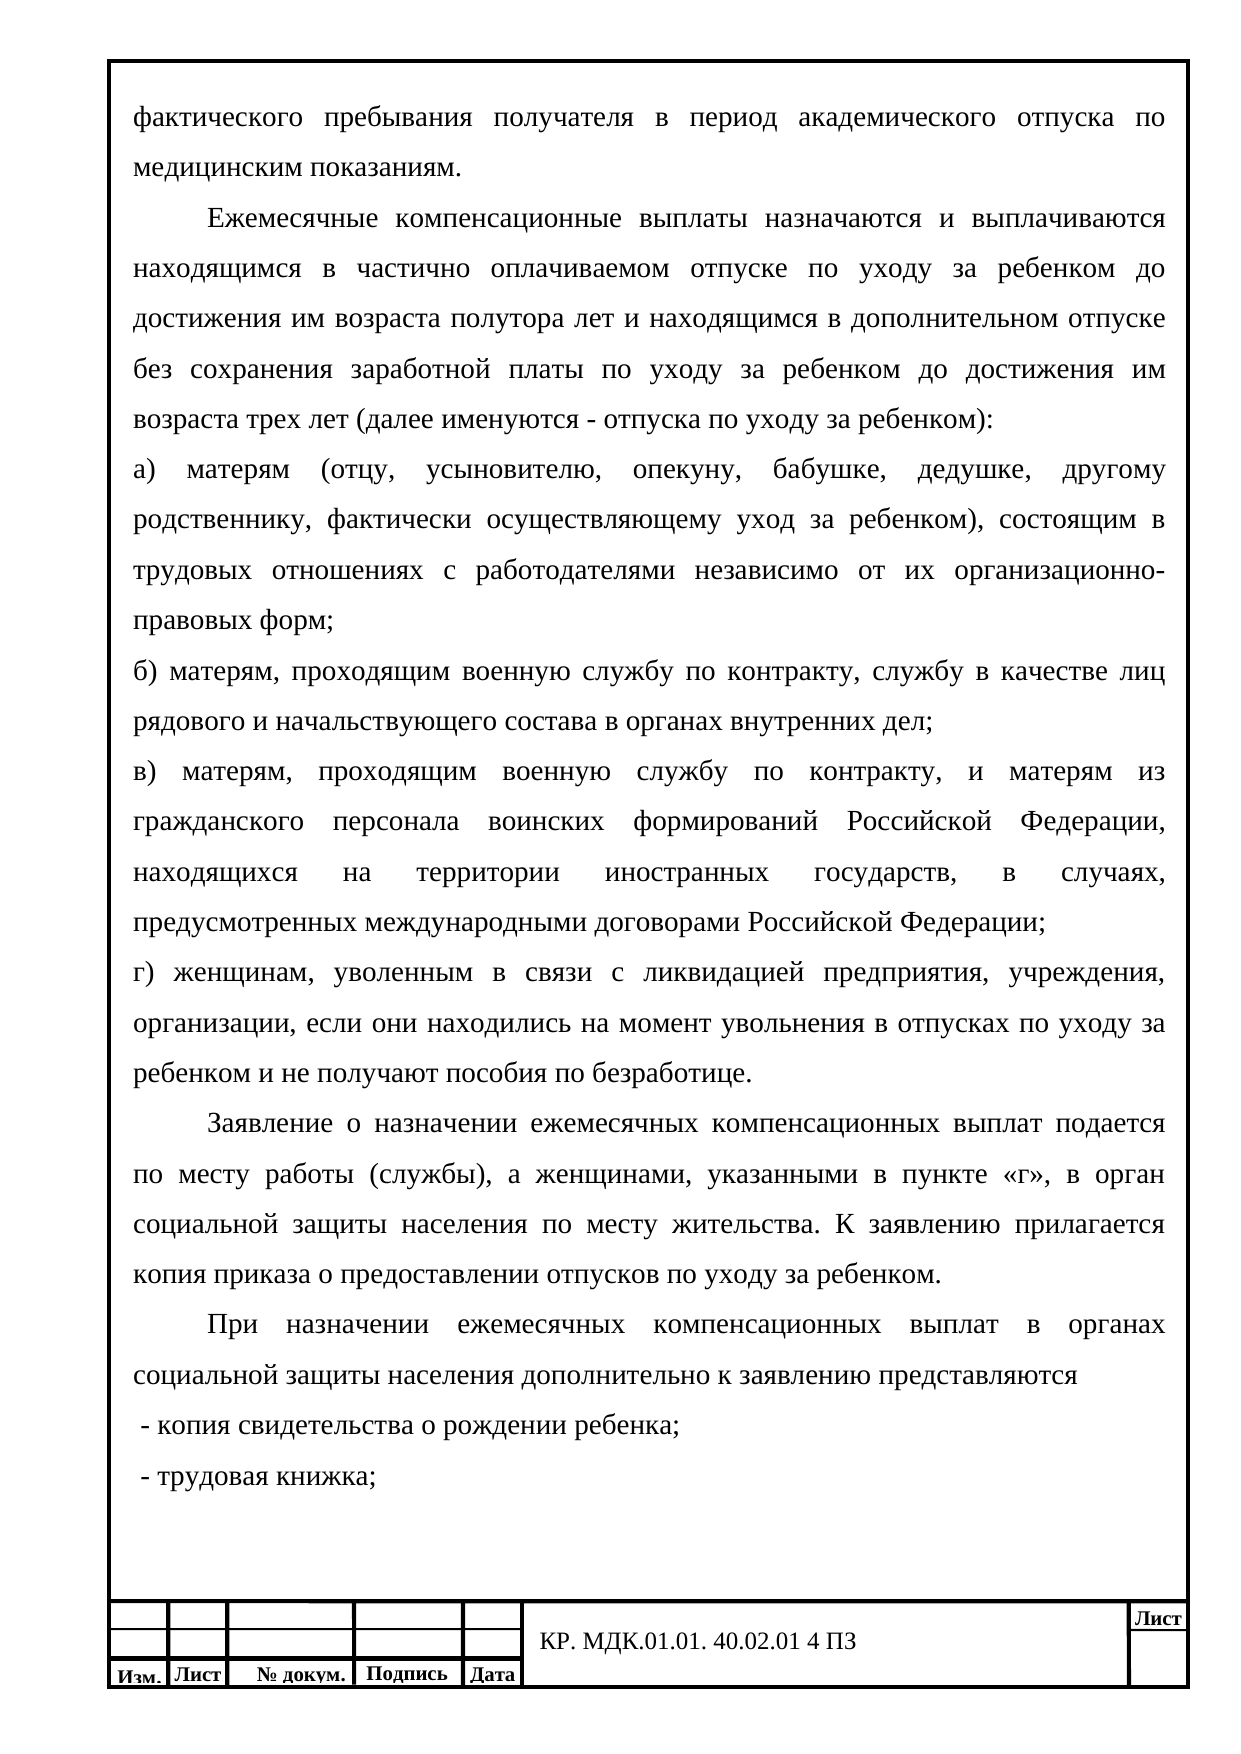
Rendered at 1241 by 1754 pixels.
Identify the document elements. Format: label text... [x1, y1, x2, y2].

text - трудовая книжка; [133, 1458, 1167, 1491]
text При назначении ежемесячных компенсационных выплат в органах социальной защиты населения дополнительно к заявлению представляются [133, 1307, 1167, 1391]
text б) матерям, проходящим военную службу по контракту, службу в качестве лиц рядового и начальствующего состава в органах внутренних дел; [133, 653, 1167, 736]
text - копия свидетельства о рождении ребенка; [133, 1407, 1167, 1441]
text г) женщинам, уволенным в связи с ликвидацией предприятия, учреждения, организации, если они находились на момент увольнения в отпусках по уходу за ребенком и не получают пособия по безработице. [133, 954, 1167, 1089]
text Заявление о назначении ежемесячных компенсационных выплат подается по месту работы (службы), а женщинами, указанными в пункте «г», в орган социальной защиты населения по месту жительства. К заявлению прилагается копия приказа о предоставлении отпусков по уходу за ребенком. [133, 1105, 1167, 1290]
text в) матерям, проходящим военную службу по контракту, и матерям из гражданского персонала воинских формирований Российской Федерации, находящихся на территории иностранных государств, в случаях, предусмотренных международными договорами Российской Федерации; [133, 753, 1167, 938]
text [133, 99, 1167, 183]
text а) матерям (отцу, усыновителю, опекуну, бабушке, дедушке, другому родственнику, фактически осуществляющему уход за ребенком), состоящим в трудовых отношениях с работодателями независимо от их организационно-правовых форм; [133, 451, 1167, 636]
text Ежемесячные компенсационные выплаты назначаются и выплачиваются находящимся в частично оплачиваемом отпуске по уходу за ребенком до достижения им возраста полутора лет и находящимся в дополнительном отпуске без сохранения заработной платы по уходу за ребенком до достижения им возраста трех лет (далее именуются - отпуска по уходу за ребенком): [133, 200, 1167, 434]
